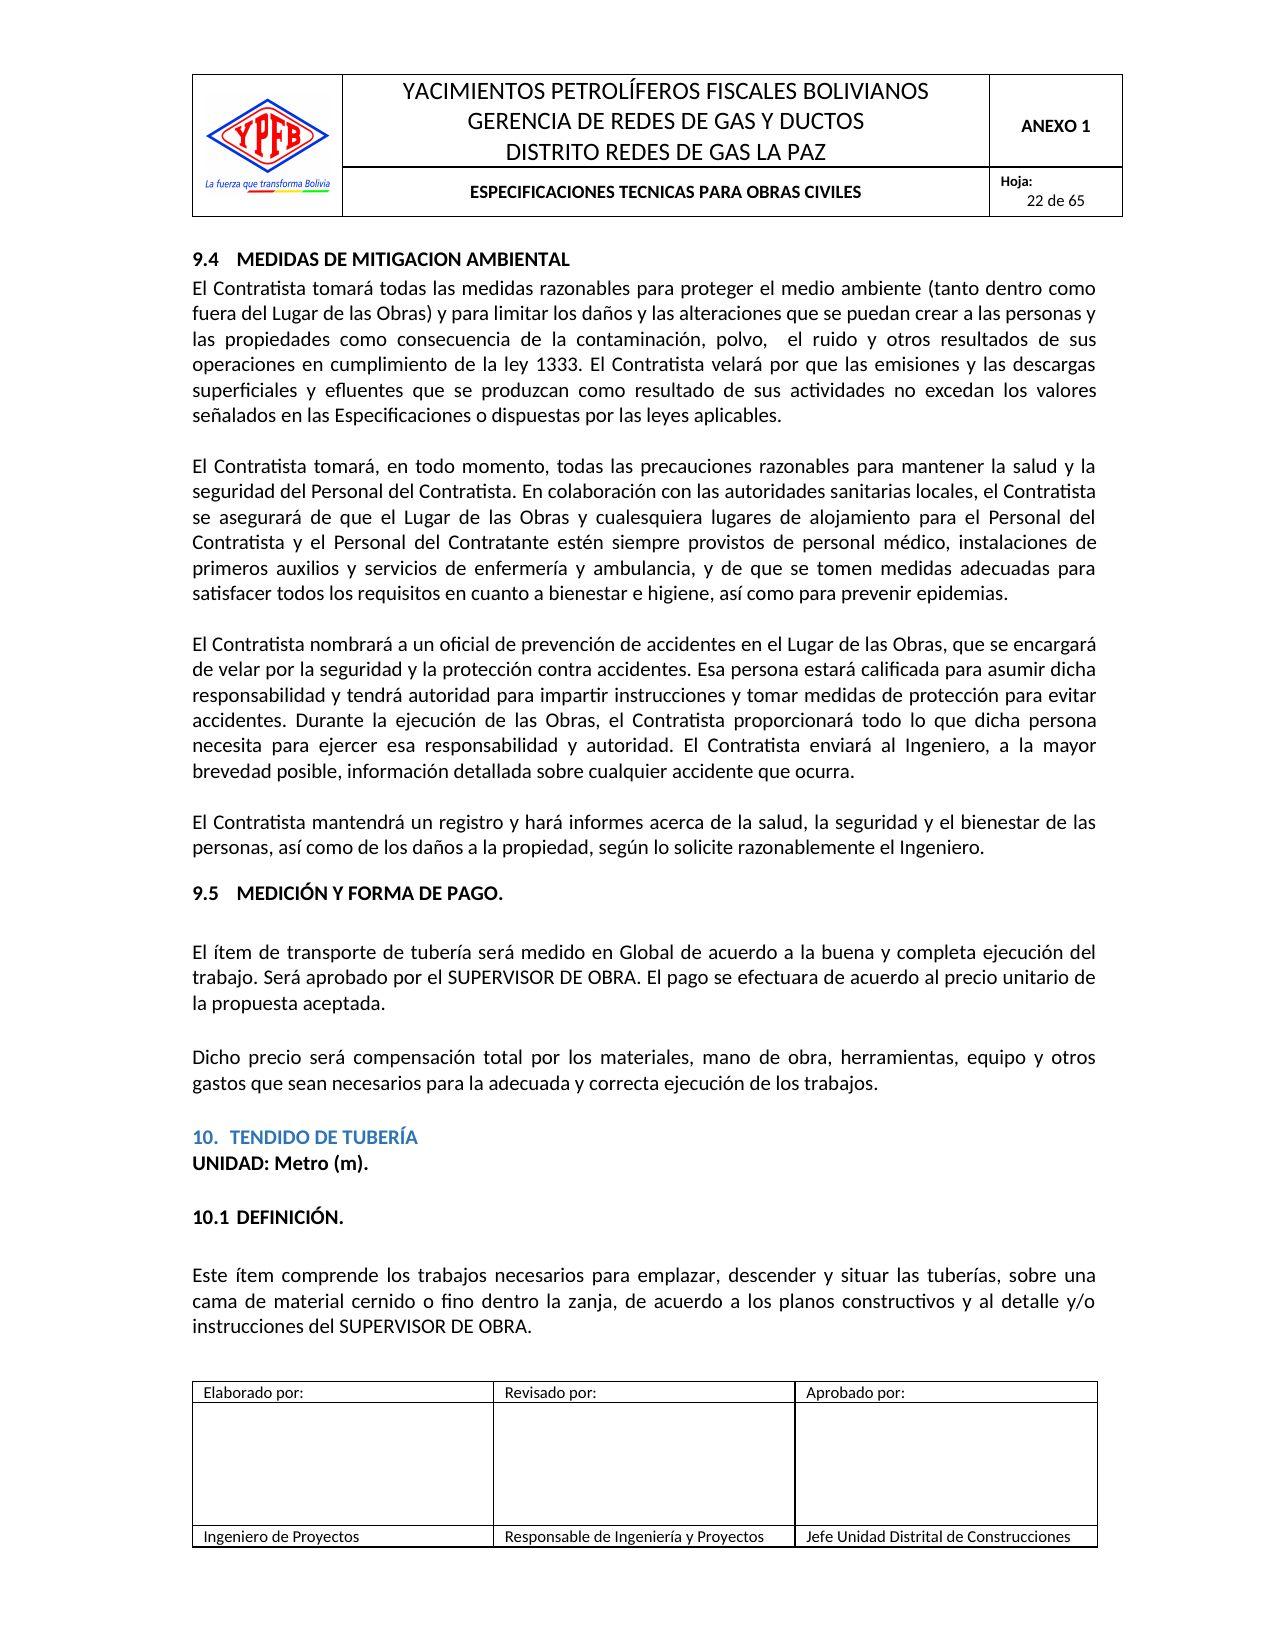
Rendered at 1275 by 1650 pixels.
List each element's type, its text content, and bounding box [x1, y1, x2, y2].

text El ítem de transporte de tubería será medido en Global de acuerdo a la buena y completa ejecución del trabajo. Será aprobado por el SUPERVISOR DE OBRA. El pago se efectuara de acuerdo al precio unitario de la propuesta aceptada. [192, 939, 1098, 1015]
text Dicho precio será compensación total por los materiales, mano de obra, herramientas, equipo y otros gastos que sean necesarios para la adecuada y correcta ejecución de los trabajos. [192, 1044, 1098, 1095]
text El Contratista tomará, en todo momento, todas las precauciones razonables para mantener la salud y la seguridad del Personal del Contratista. En colaboración con las autoridades sanitarias locales, el Contratista se asegurará de que el Lugar de las Obras y cualesquiera lugares de alojamiento para el Personal del Contratista y el Personal del Contratante estén siempre provistos de personal médico, instalaciones de primeros auxilios y servicios de enfermería y ambulancia, y de que se tomen medidas adecuadas para satisfacer todos los requisitos en cuanto a bienestar e higiene, así como para prevenir epidemias. [192, 453, 1098, 606]
text El Contratista mantendrá un registro y hará informes acerca de la salud, la seguridad y el bienestar de las personas, así como de los daños a la propiedad, según lo solicite razonablemente el Ingeniero. [192, 809, 1098, 860]
list TENDIDO DE TUBERÍA [192, 1124, 1098, 1150]
subtitle MEDIDAS DE MITIGACION AMBIENTAL [192, 246, 1098, 271]
text El Contratista nombrará a un oficial de prevención de accidentes en el Lugar de las Obras, que se encargará de velar por la seguridad y la protección contra accidentes. Esa persona estará calificada para asumir dicha responsabilidad y tendrá autoridad para impartir instrucciones y tomar medidas de protección para evitar accidentes. Durante la ejecución de las Obras, el Contratista proporcionará todo lo que dicha persona necesita para ejercer esa responsabilidad y autoridad. El Contratista enviará al Ingeniero, a la mayor brevedad posible, información detallada sobre cualquier accidente que ocurra. [192, 631, 1098, 783]
picture [203, 93, 331, 198]
list DEFINICIÓN. [192, 1204, 1098, 1230]
text El Contratista tomará todas las medidas razonables para proteger el medio ambiente (tanto dentro como fuera del Lugar de las Obras) y para limitar los daños y las alteraciones que se puedan crear a las personas y las propiedades como consecuencia de la contaminación, polvo, el ruido y otros resultados de sus operaciones en cumplimiento de la ley 1333. El Contratista velará por que las emisiones y las descargas superficiales y efluentes que se produzcan como resultado de sus actividades no excedan los valores señalados en las Especificaciones o dispuestas por las leyes aplicables. [192, 275, 1098, 428]
text Este ítem comprende los trabajos necesarios para emplazar, descender y situar las tuberías, sobre una cama de material cernido o fino dentro la zanja, de acuerdo a los planos constructivos y al detalle y/o instrucciones del SUPERVISOR DE OBRA. [192, 1263, 1098, 1339]
text UNIDAD: Metro (m). [192, 1150, 1098, 1175]
subtitle MEDICIÓN Y FORMA DE PAGO. [192, 881, 1098, 906]
